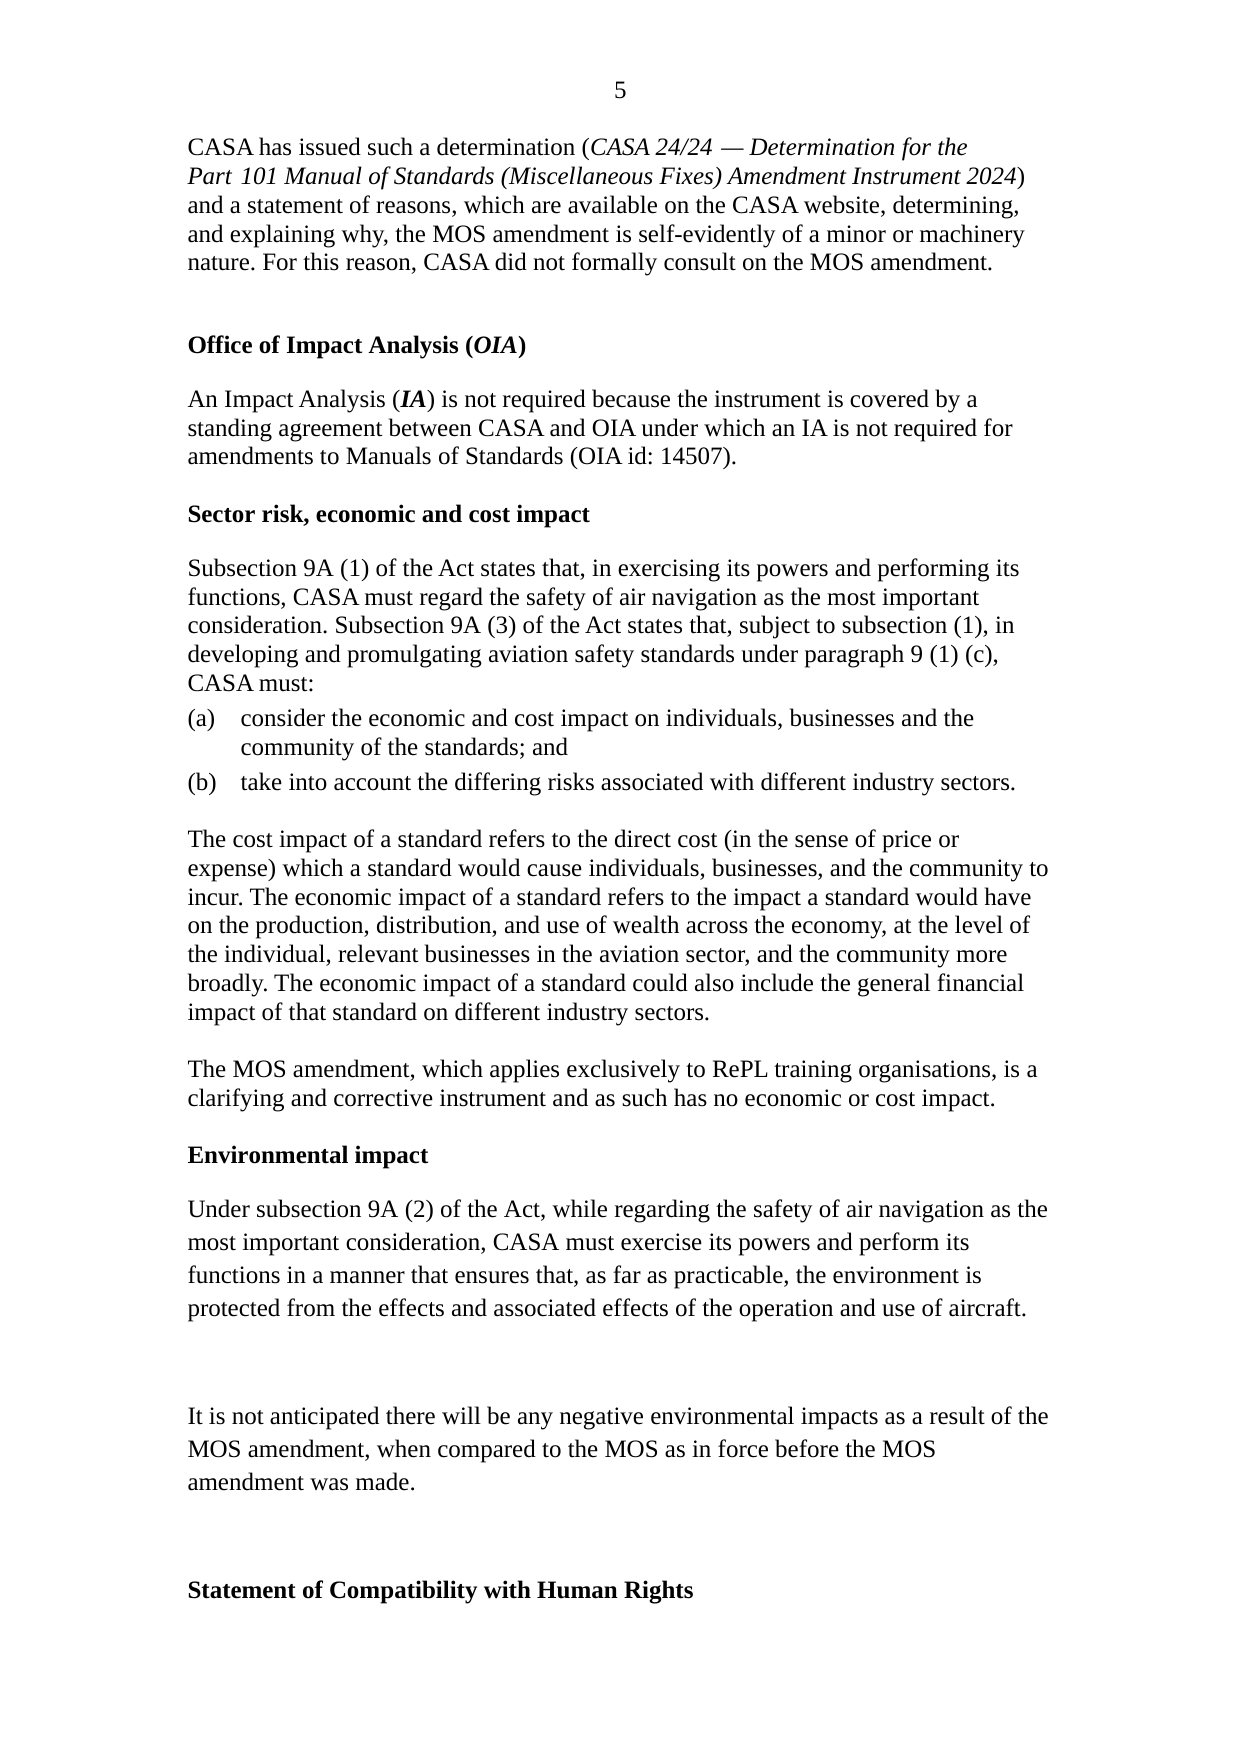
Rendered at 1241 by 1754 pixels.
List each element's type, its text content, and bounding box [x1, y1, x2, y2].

text It is not anticipated there will be any negative environmental impacts as a result of the MOS amendment, when compared to the MOS as in force before the MOS amendment was made. [187, 1401, 1053, 1496]
text An Impact Analysis (IA) is not required because the instrument is covered by a standing agreement between CASA and OIA under which an IA is not required for amendments to Manuals of Standards (OIA id: 14507). [187, 384, 1053, 470]
text Environmental impact [187, 1140, 1053, 1169]
text Subsection 9A (1) of the Act states that, in exercising its powers and performing its functions, CASA must regard the safety of air navigation as the most important consideration. Subsection 9A (3) of the Act states that, subject to subsection (1), in developing and promulgating aviation safety standards under paragraph 9 (1) (c), CASA must: [187, 553, 1053, 697]
text Sector risk, economic and cost impact [187, 499, 1053, 528]
text Under subsection 9A (2) of the Act, while regarding the safety of air navigation as the most important consideration, CASA must exercise its powers and perform its functions in a manner that ensures that, as far as practicable, the environment is protected from the effects and associated effects of the operation and use of aircraft. [187, 1194, 1053, 1322]
text (b) take into account the differing risks associated with different industry sectors. [187, 767, 1053, 795]
text Office of Impact Analysis (OIA) [187, 330, 1053, 359]
text The MOS amendment, which applies exclusively to RePL training organisations, is a clarifying and corrective instrument and as such has no economic or cost impact. [187, 1054, 1053, 1112]
text (a) consider the economic and cost impact on individuals, businesses and the community of the standards; and [187, 703, 1053, 760]
text CASA has issued such a determination (CASA 24/24 — Determination for the Part 101 Manual of Standards (Miscellaneous Fixes) Amendment Instrument 2024) and a statement of reasons, which are available on the CASA website, determining, and explaining why, the MOS amendment is self-evidently of a minor or machinery nature. For this reason, CASA did not formally consult on the MOS amendment. [187, 132, 1053, 276]
text Statement of Compatibility with Human Rights [187, 1575, 1053, 1603]
text The cost impact of a standard refers to the direct cost (in the sense of price or expense) which a standard would cause individuals, businesses, and the community to incur. The economic impact of a standard refers to the impact a standard would have on the production, distribution, and use of wealth across the economy, at the level of the individual, relevant businesses in the aviation sector, and the community more broadly. The economic impact of a standard could also include the general financial impact of that standard on different industry sectors. [187, 824, 1053, 1025]
